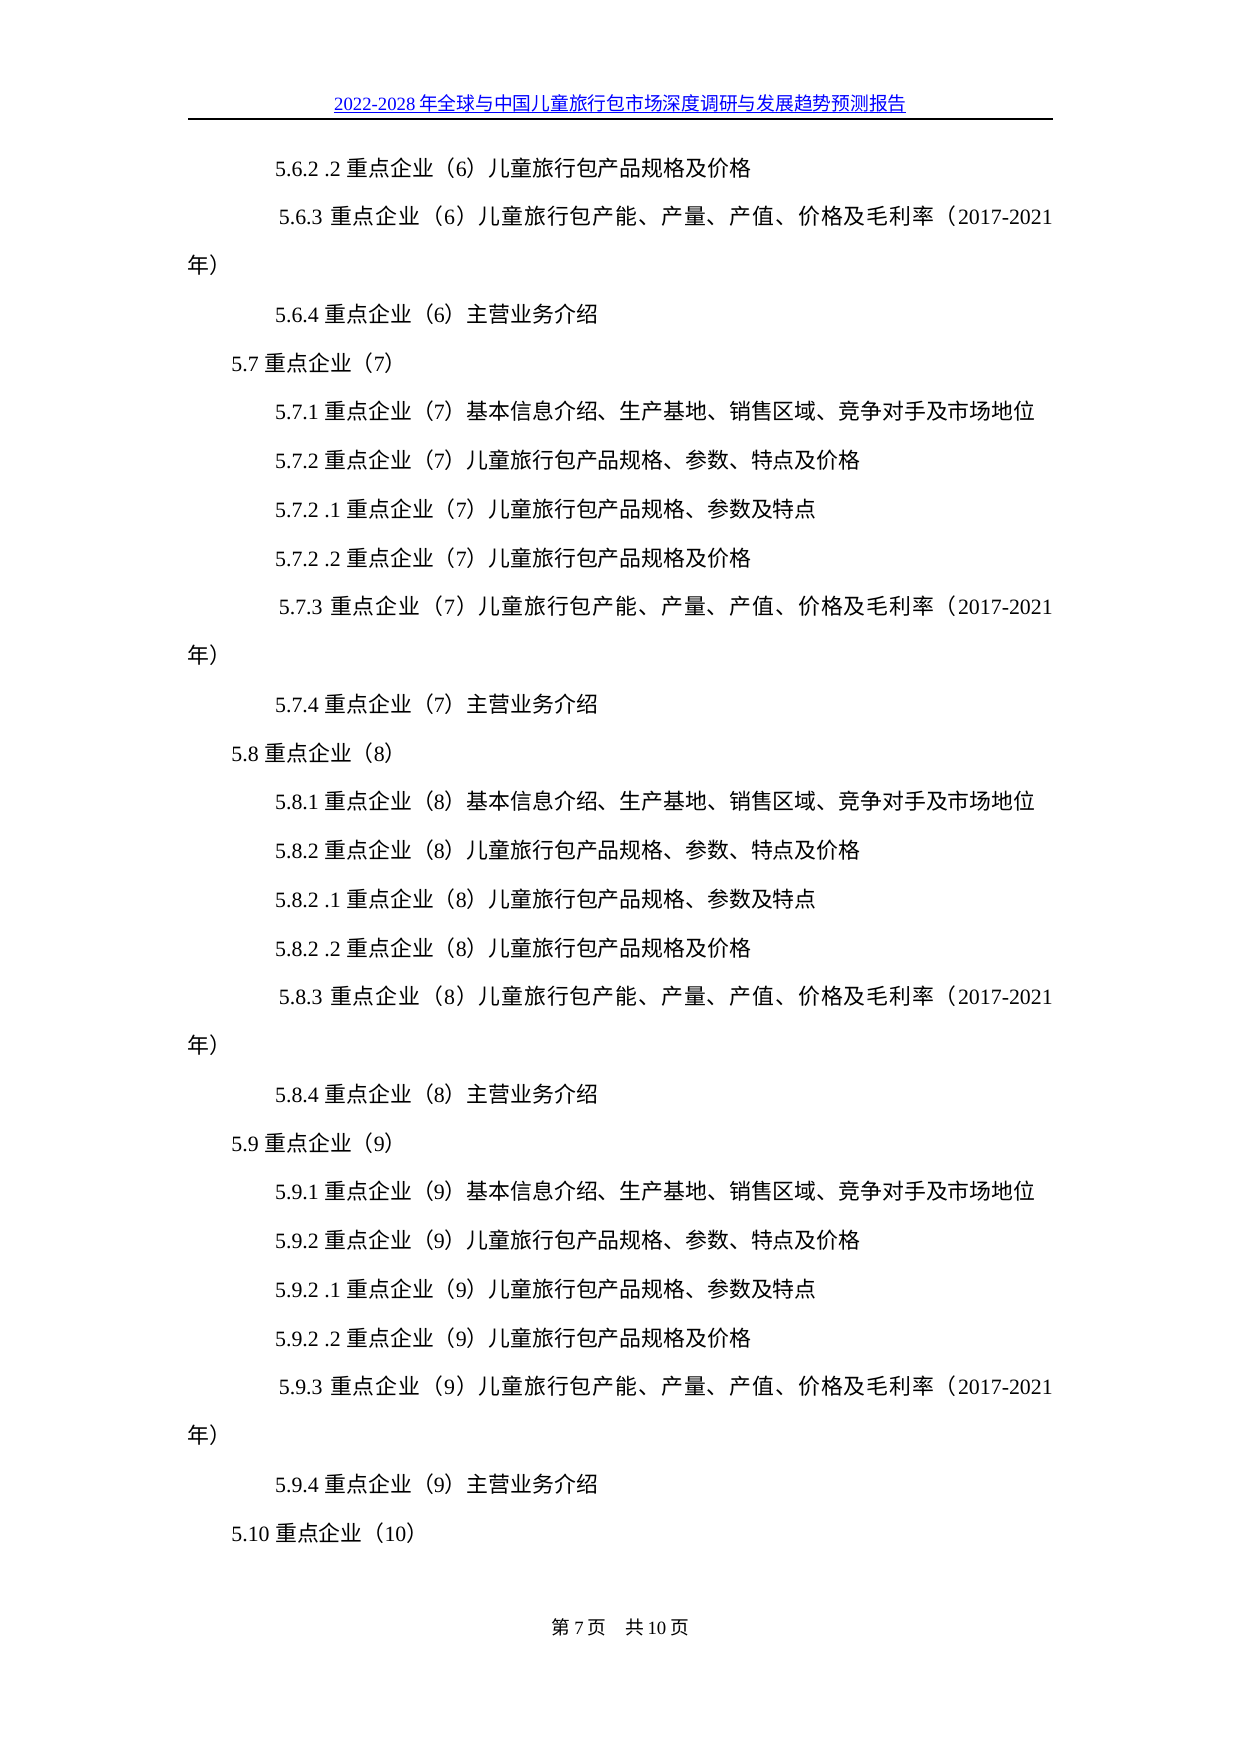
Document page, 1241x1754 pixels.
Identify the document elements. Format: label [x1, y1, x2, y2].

text [187, 150, 1053, 1548]
